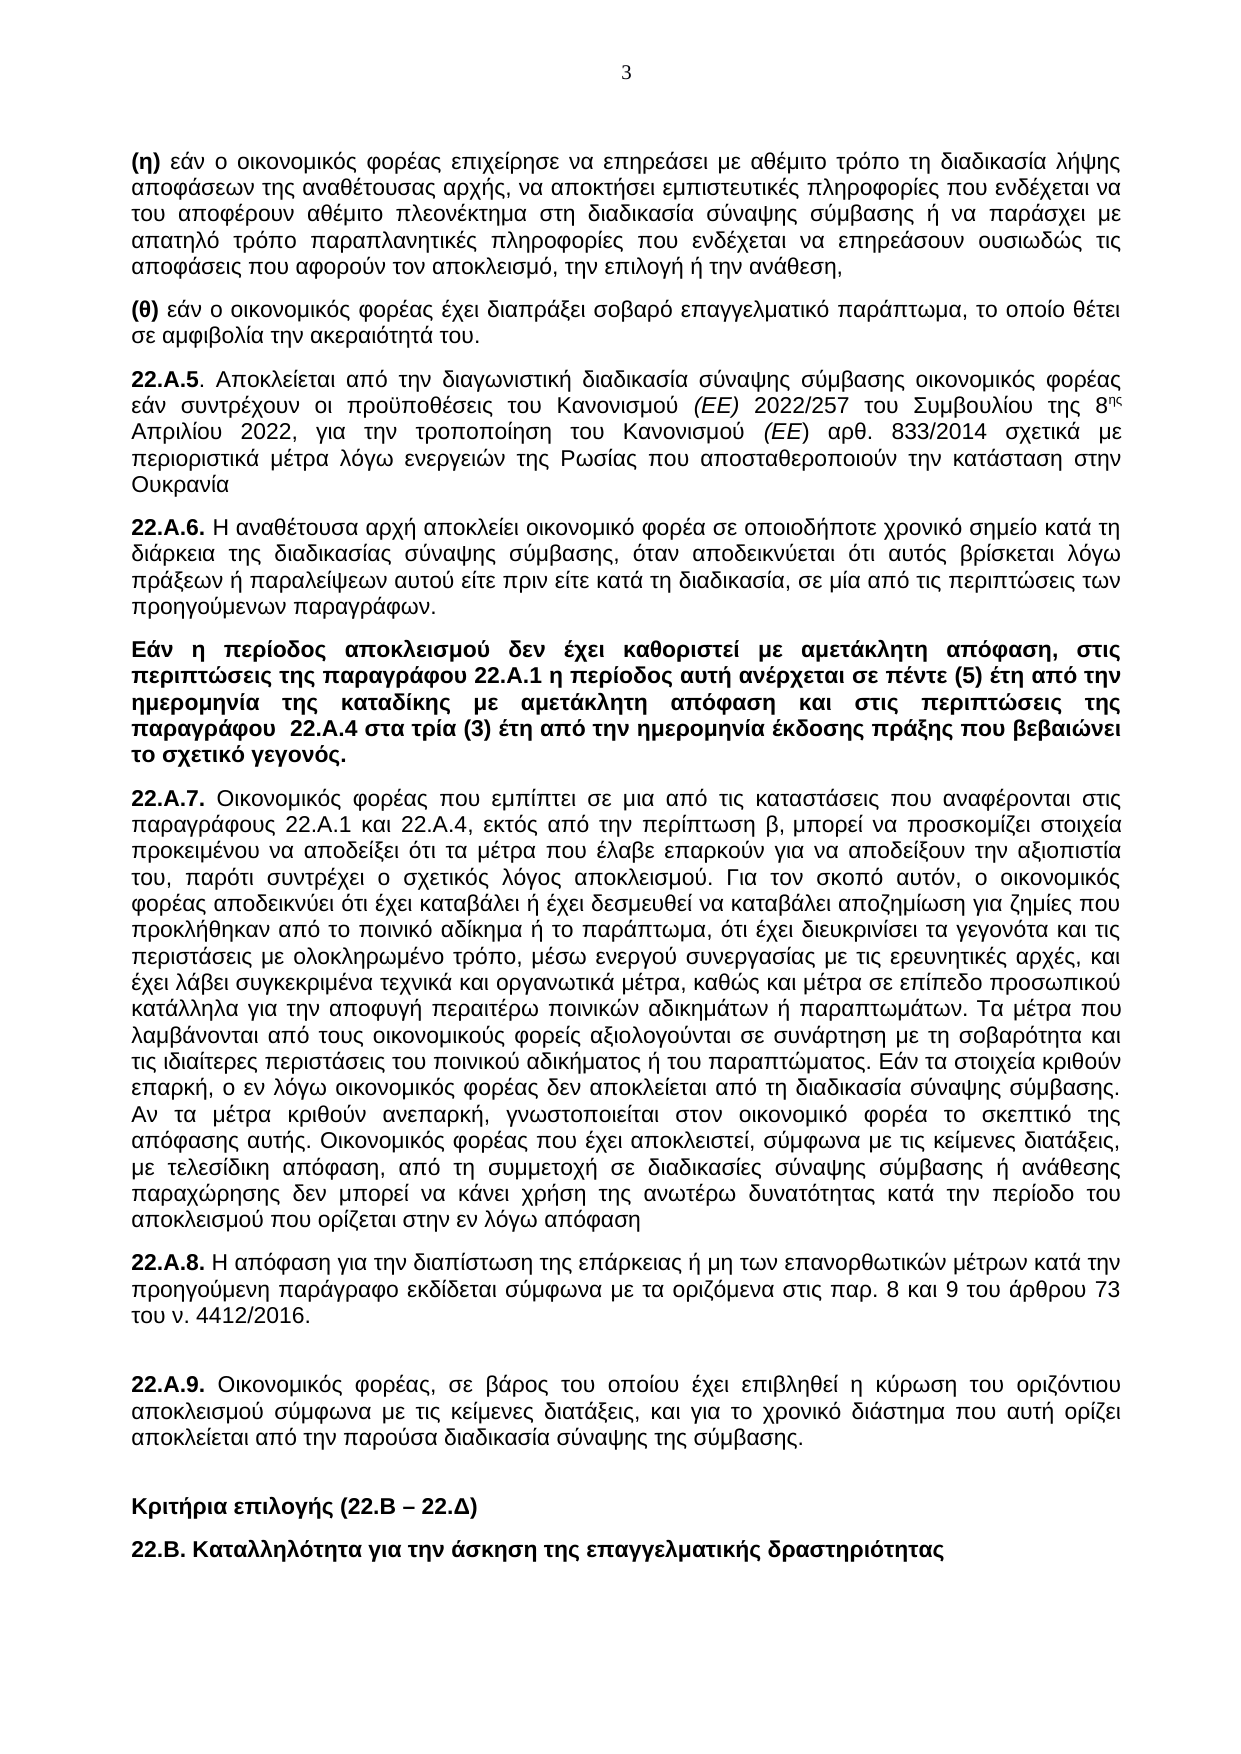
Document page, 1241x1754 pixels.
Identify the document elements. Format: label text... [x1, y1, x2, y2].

text 22.Α.6. Η αναθέτουσα αρχή αποκλείει οικονομικό φορέα σε οποιοδήποτε χρονικό σημείο κατά τη διάρκεια της διαδικασίας σύναψης σύμβασης, όταν αποδεικνύεται ότι αυτός βρίσκεται λόγω πράξεων ή παραλείψεων αυτού είτε πριν είτε κατά τη διαδικασία, σε μία από τις περιπτώσεις των προηγούμενων παραγράφων. [131, 514, 1122, 619]
text Εάν η περίοδος αποκλεισμού δεν έχει καθοριστεί με αμετάκλητη απόφαση, στις περιπτώσεις της παραγράφου 22.Α.1 η περίοδος αυτή ανέρχεται σε πέντε (5) έτη από την ημερομηνία της καταδίκης με αμετάκλητη απόφαση και στις περιπτώσεις της παραγράφου 22.Α.4 στα τρία (3) έτη από την ημερομηνία έκδοσης πράξης που βεβαιώνει το σχετικό γεγονός. [131, 636, 1122, 768]
text 22.Α.9. Οικονομικός φορέας, σε βάρος του οποίου έχει επιβληθεί η κύρωση του οριζόντιου αποκλεισμού σύμφωνα με τις κείμενες διατάξεις, και για το χρονικό διάστημα που αυτή ορίζει αποκλείεται από την παρούσα διαδικασία σύναψης της σύμβασης. [131, 1371, 1122, 1450]
text 22.Α.7. Οικονομικός φορέας που εμπίπτει σε μια από τις καταστάσεις που αναφέρονται στις παραγράφους 22.Α.1 και 22.Α.4, εκτός από την περίπτωση β, μπορεί να προσκομίζει στοιχεία προκειμένου να αποδείξει ότι τα μέτρα που έλαβε επαρκούν για να αποδείξουν την αξιοπιστία του, παρότι συντρέχει ο σχετικός λόγος αποκλεισμού. Για τον σκοπό αυτόν, ο οικονομικός φορέας αποδεικνύει ότι έχει καταβάλει ή έχει δεσμευθεί να καταβάλει αποζημίωση για ζημίες που προκλήθηκαν από το ποινικό αδίκημα ή το παράπτωμα, ότι έχει διευκρινίσει τα γεγονότα και τις περιστάσεις με ολοκληρωμένο τρόπο, μέσω ενεργού συνεργασίας με τις ερευνητικές αρχές, και έχει λάβει συγκεκριμένα τεχνικά και οργανωτικά μέτρα, καθώς και μέτρα σε επίπεδο προσωπικού κατάλληλα για την αποφυγή περαιτέρω ποινικών αδικημάτων ή παραπτωμάτων. Τα μέτρα που λαμβάνονται από τους οικονομικούς φορείς αξιολογούνται σε συνάρτηση με τη σοβαρότητα και τις ιδιαίτερες περιστάσεις του ποινικού αδικήματος ή του παραπτώματος. Εάν τα στοιχεία κριθούν επαρκή, ο εν λόγω οικονομικός φορέας δεν αποκλείεται από τη διαδικασία σύναψης σύμβασης. Αν τα μέτρα κριθούν ανεπαρκή, γνωστοποιείται στον οικονομικό φορέα το σκεπτικό της απόφασης αυτής. Οικονομικός φορέας που έχει αποκλειστεί, σύμφωνα με τις κείμενες διατάξεις, με τελεσίδικη απόφαση, από τη συμμετοχή σε διαδικασίες σύναψης σύμβασης ή ανάθεσης παραχώρησης δεν μπορεί να κάνει χρήση της ανωτέρω δυνατότητας κατά την περίοδο του αποκλεισμού που ορίζεται στην εν λόγω απόφαση [131, 784, 1122, 1232]
text 22.Α.5. Αποκλείεται από την διαγωνιστική διαδικασία σύναψης σύμβασης οικονομικός φορέας εάν συντρέχουν οι προϋποθέσεις του Κανονισμού (ΕΕ) 2022/257 του Συμβουλίου της 8ης Απριλίου 2022, για την τροποποίηση του Κανονισμού (ΕΕ) αρθ. 833/2014 σχετικά με περιοριστικά μέτρα λόγω ενεργειών της Ρωσίας που αποσταθεροποιούν την κατάσταση στην Ουκρανία [131, 366, 1122, 497]
text Κριτήρια επιλογής (22.Β – 22.Δ) [131, 1493, 1122, 1520]
text 22.Β. Καταλληλότητα για την άσκηση της επαγγελματικής δραστηριότητας [131, 1536, 1122, 1563]
text 22.Α.8. Η απόφαση για την διαπίστωση της επάρκειας ή μη των επανορθωτικών μέτρων κατά την προηγούμενη παράγραφο εκδίδεται σύμφωνα με τα οριζόμενα στις παρ. 8 και 9 του άρθρου 73 του ν. 4412/2016. [131, 1249, 1122, 1328]
text (θ) εάν ο οικονομικός φορέας έχει διαπράξει σοβαρό επαγγελματικό παράπτωμα, το οποίο θέτει σε αμφιβολία την ακεραιότητά του. [131, 296, 1122, 349]
text (η) εάν ο οικονομικός φορέας επιχείρησε να επηρεάσει με αθέμιτο τρόπο τη διαδικασία λήψης αποφάσεων της αναθέτουσας αρχής, να αποκτήσει εμπιστευτικές πληροφορίες που ενδέχεται να του αποφέρουν αθέμιτο πλεονέκτημα στη διαδικασία σύναψης σύμβασης ή να παράσχει με απατηλό τρόπο παραπλανητικές πληροφορίες που ενδέχεται να επηρεάσουν ουσιωδώς τις αποφάσεις που αφορούν τον αποκλεισμό, την επιλογή ή την ανάθεση, [131, 148, 1122, 279]
